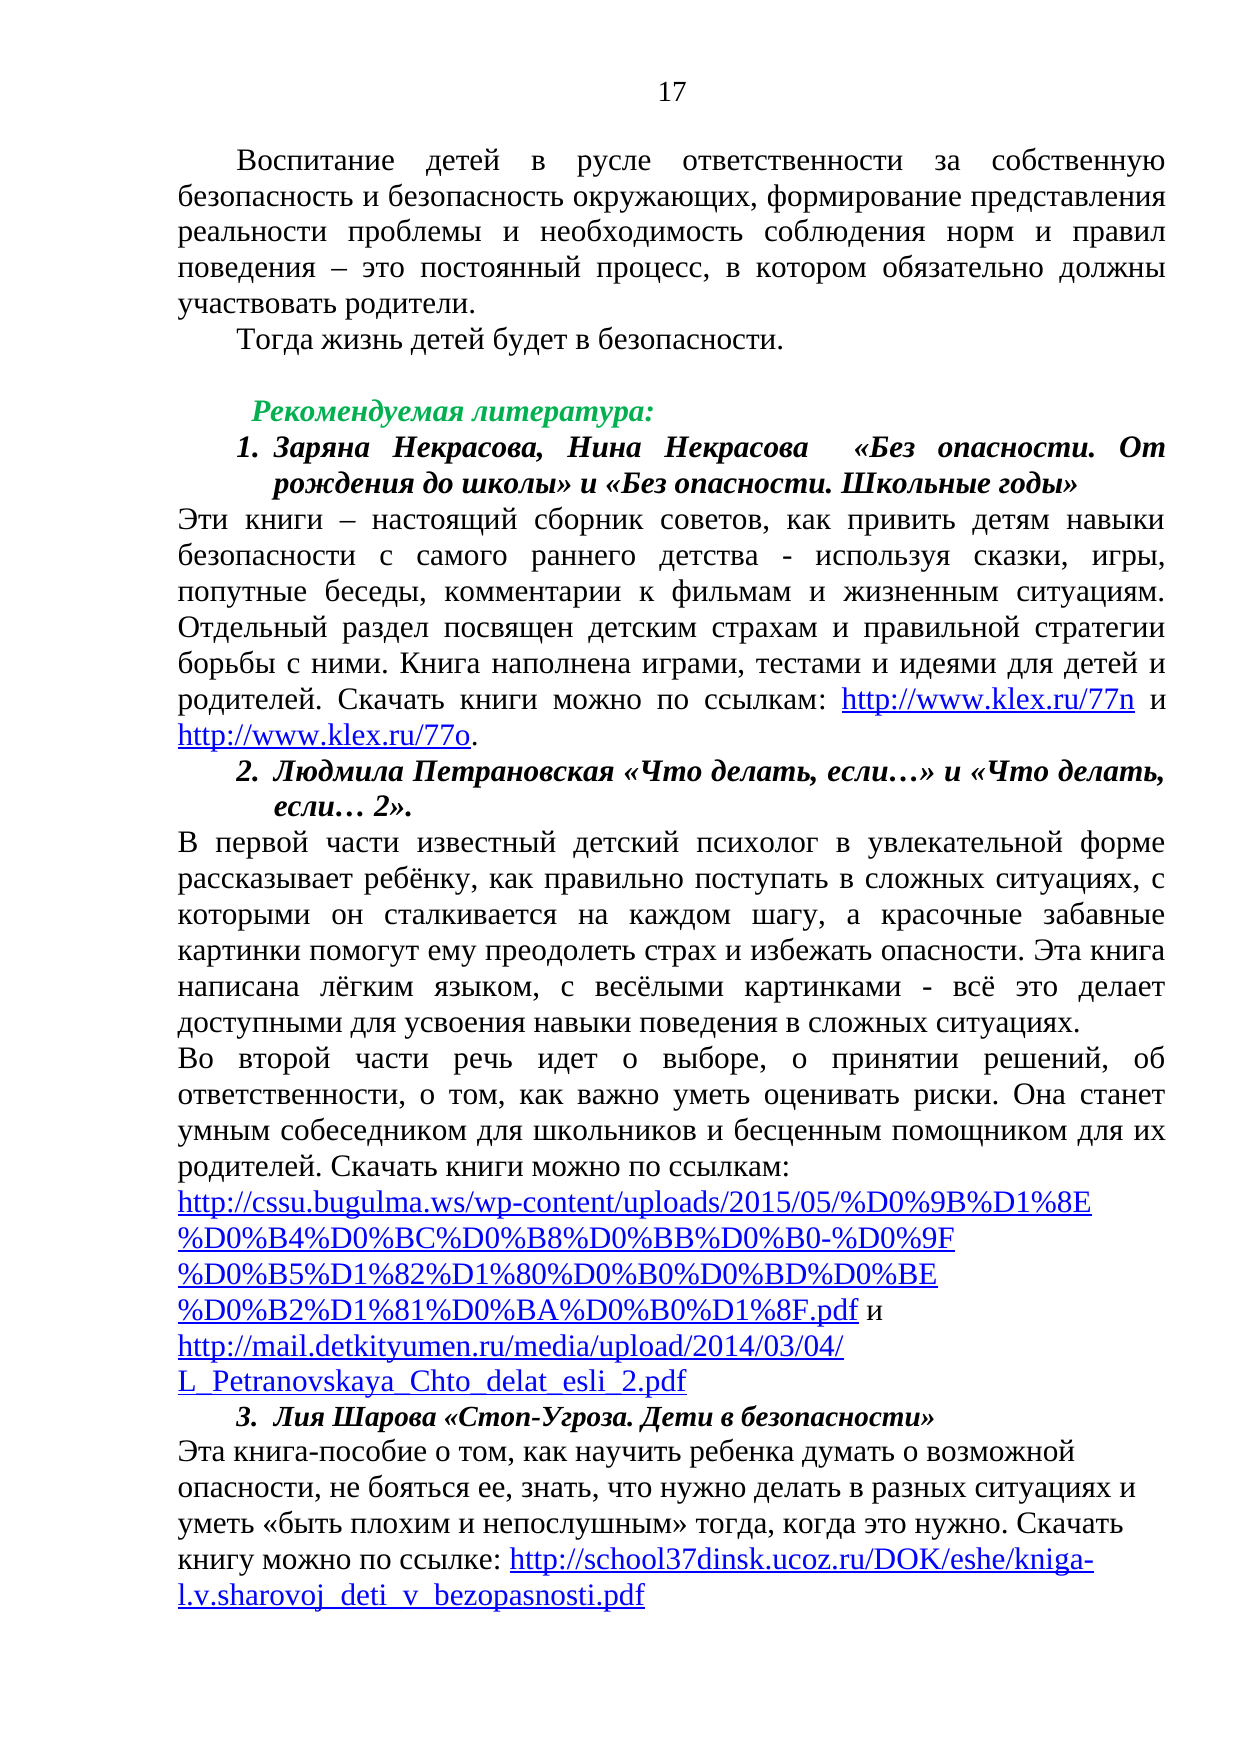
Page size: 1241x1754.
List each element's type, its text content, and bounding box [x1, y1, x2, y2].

list Людмила Петрановская «Что делать, если…» и «Что делать, если… 2». [236, 752, 1167, 824]
text В первой части известный детский психолог в увлекательной форме рассказывает ребёнку, как правильно поступать в сложных ситуациях, с которыми он сталкивается на каждом шагу, а красочные забавные картинки помогут ему преодолеть страх и избежать опасности. Эта книга написана лёгким языком, с весёлыми картинками - всё это делает доступными для усвоения навыки поведения в сложных ситуациях. [177, 824, 1167, 1039]
text Тогда жизнь детей будет в безопасности. [177, 321, 1167, 356]
list Лия Шарова «Стоп-Угроза. Дети в безопасности» [236, 1399, 1167, 1432]
list Заряна Некрасова, Нина Некрасова «Без опасности. От рождения до школы» и «Без опасности. Школьные годы» [236, 428, 1167, 500]
text Эта книга-пособие о том, как научить ребенка думать о возможной опасности, не бояться ее, знать, что нужно делать в разных ситуациях и уметь «быть плохим и непослушным» тогда, когда это нужно. Скачать книгу можно по ссылке: http://school37dinsk.ucoz.ru/DOK/eshe/kniga-l.v.sharovoj_deti_v_bezopasnosti.pdf [177, 1432, 1167, 1612]
text Эти книги – настоящий сборник советов, как привить детям навыки безопасности с самого раннего детства - используя сказки, игры, попутные беседы, комментарии к фильмам и жизненным ситуациям. Отдельный раздел посвящен детским страхам и правильной стратегии борьбы с ними. Книга наполнена играми, тестами и идеями для детей и родителей. Скачать книги можно по ссылкам: http://www.klex.ru/77n и http://www.klex.ru/77o. [177, 500, 1167, 752]
text Рекомендуемая литература: [177, 392, 1167, 428]
text Во второй части речь идет о выборе, о принятии решений, об ответственности, о том, как важно уметь оценивать риски. Она станет умным собеседником для школьников и бесценным помощником для их родителей. Скачать книги можно по ссылкам: [177, 1039, 1167, 1183]
text http://mail.detkityumen.ru/media/upload/2014/03/04/L_Petranovskaya_Chto_delat_esli_2.pdf [177, 1327, 1167, 1399]
text http://cssu.bugulma.ws/wp-content/uploads/2015/05/%D0%9B%D1%8E%D0%B4%D0%BC%D0%B8%D0%BB%D0%B0-%D0%9F%D0%B5%D1%82%D1%80%D0%B0%D0%BD%D0%BE%D0%B2%D1%81%D0%BA%D0%B0%D1%8F.pdf и [177, 1183, 1167, 1327]
text Воспитание детей в русле ответственности за собственную безопасность и безопасность окружающих, формирование представления реальности проблемы и необходимость соблюдения норм и правил поведения – это постоянный процесс, в котором обязательно должны участвовать родители. [177, 141, 1167, 321]
